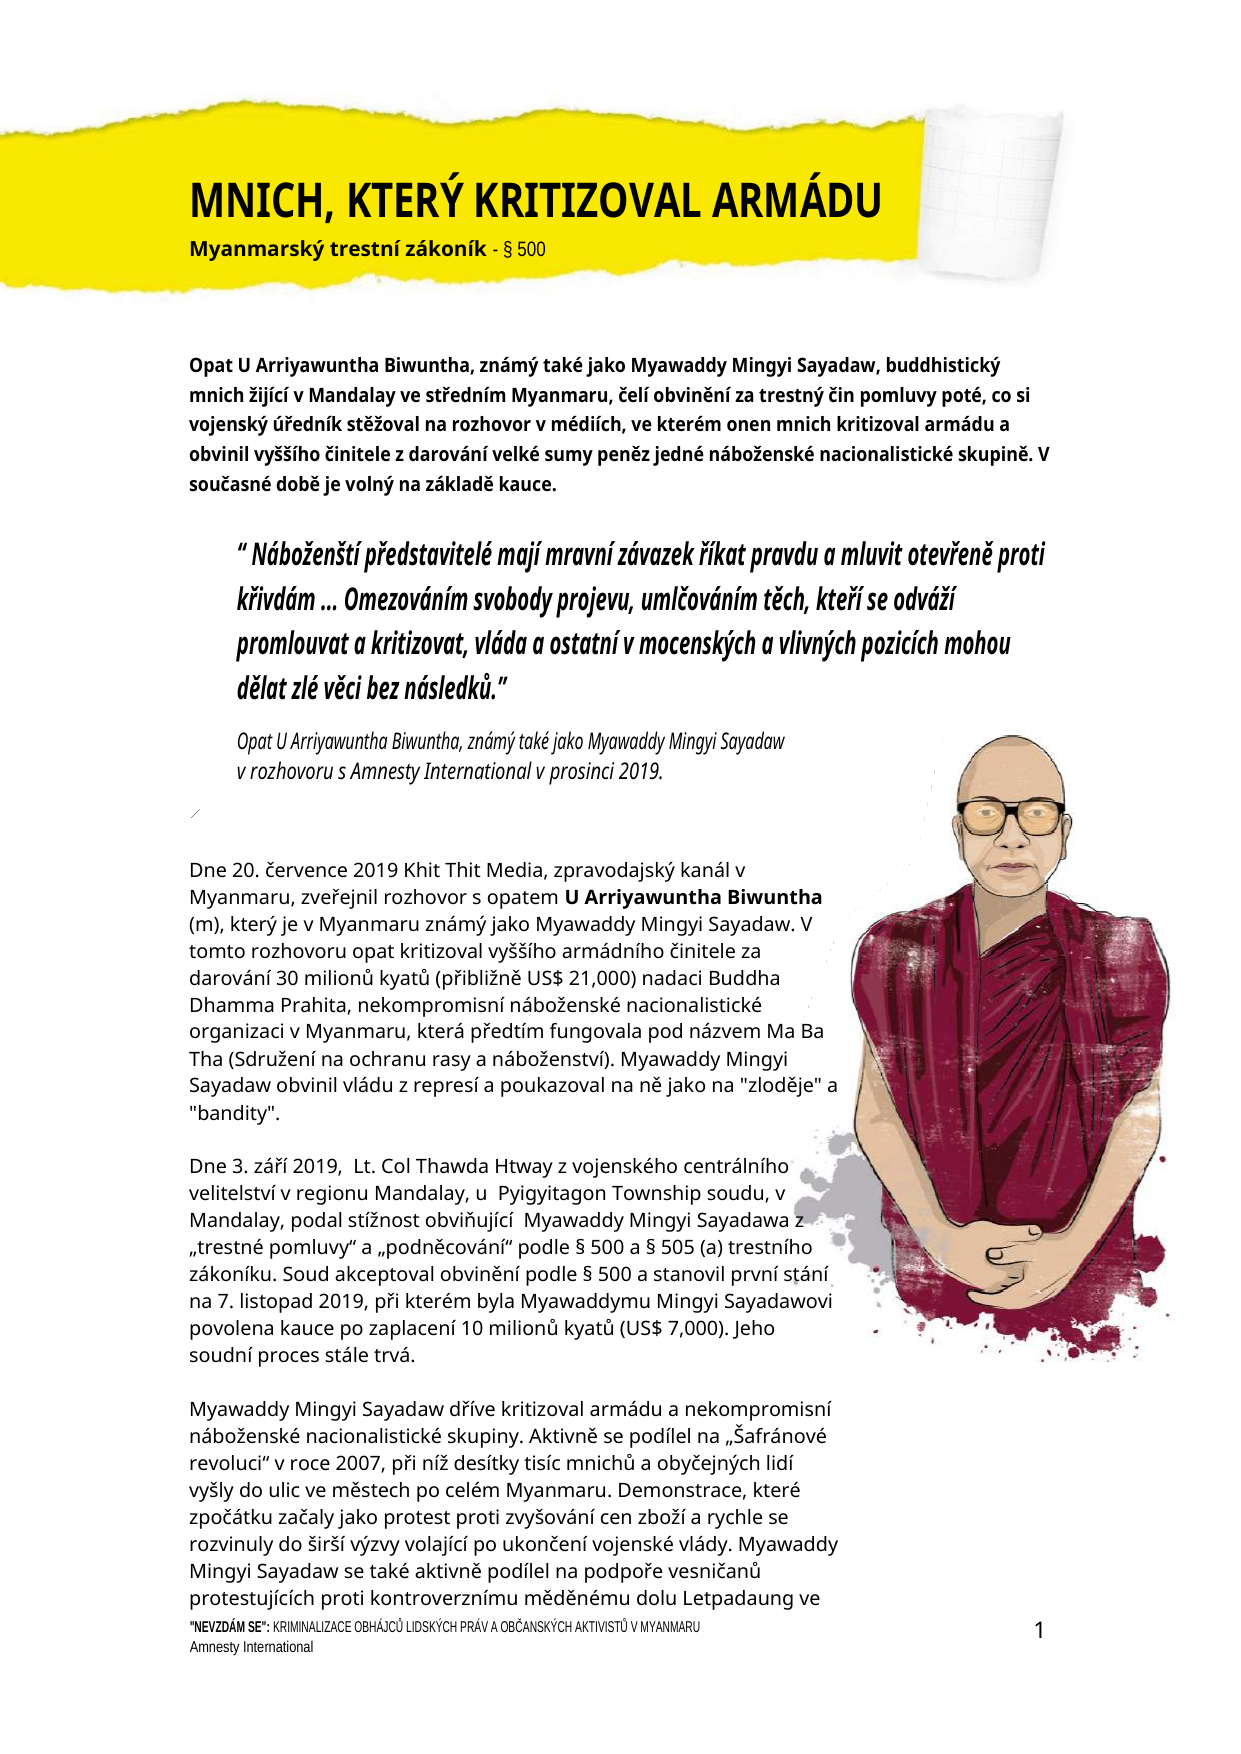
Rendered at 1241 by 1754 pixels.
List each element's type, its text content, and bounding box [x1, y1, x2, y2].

picture [0, 92, 1075, 306]
picture [783, 712, 1181, 1364]
text “ Náboženští představitelé mají mravní závazek říkat pravdu a mluvit otevřeně proti křivdám ... Omezováním svobody projevu, umlčováním těch, kteří se odváží promlouvat a kritizovat, vláda a ostatní v mocenských a vlivných pozicích mohou dělat zlé věci bez následků.” [237, 532, 1051, 709]
text Dne 3. září 2019, Lt. Col Thawda Htway z vojenského centrálního velitelství v regionu Mandalay, u Pyigyitagon Township soudu, v Mandalay, podal stížnost obviňující Myawaddy Mingyi Sayadawa z „trestné pomluvy“ a „podněcování“ podle § 500 a § 505 (a) trestního zákoníku. Soud akceptoval obvinění podle § 500 a stanovil první stání na 7. listopad 2019, při kterém byla Myawaddymu Mingyi Sayadawovi povolena kauce po zaplacení 10 milionů kyatů (US$ 7,000). Jeho soudní proces stále trvá. [189, 1153, 841, 1368]
text Opat U Arriyawuntha Biwuntha, známý také jako Myawaddy Mingyi Sayadaw, buddhistický mnich žijící v Mandalay ve středním Myanmaru, čelí obvinění za trestný čin pomluvy poté, co si vojenský úředník stěžoval na rozhovor v médiích, ve kterém onen mnich kritizoval armádu a obvinil vyššího činitele z darování velké sumy peněz jedné náboženské nacionalistické skupině. V současné době je volný na základě kauce. [189, 351, 1051, 497]
text Opat U Arriyawuntha Biwuntha, známý také jako Myawaddy Mingyi Sayadaw v rozhovoru s Amnesty International v prosinci 2019. [237, 725, 841, 787]
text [189, 1396, 841, 1611]
text Dne 20. července 2019 Khit Thit Media, zpravodajský kanál v Myanmaru, zveřejnil rozhovor s opatem U Arriyawuntha Biwuntha (m), který je v Myanmaru známý jako Myawaddy Mingyi Sayadaw. V tomto rozhovoru opat kritizoval vyššího armádního činitele za darování 30 milionů kyatů (přibližně US$ 21,000) nadaci Buddha Dhamma Prahita, nekompromisní náboženské nacionalistické organizaci v Myanmaru, která předtím fungovala pod názvem Ma Ba Tha (Sdružení na ochranu rasy a náboženství). Myawaddy Mingyi Sayadaw obvinil vládu z represí a poukazoval na ně jako na "zloděje" a "bandity". [189, 856, 841, 1126]
